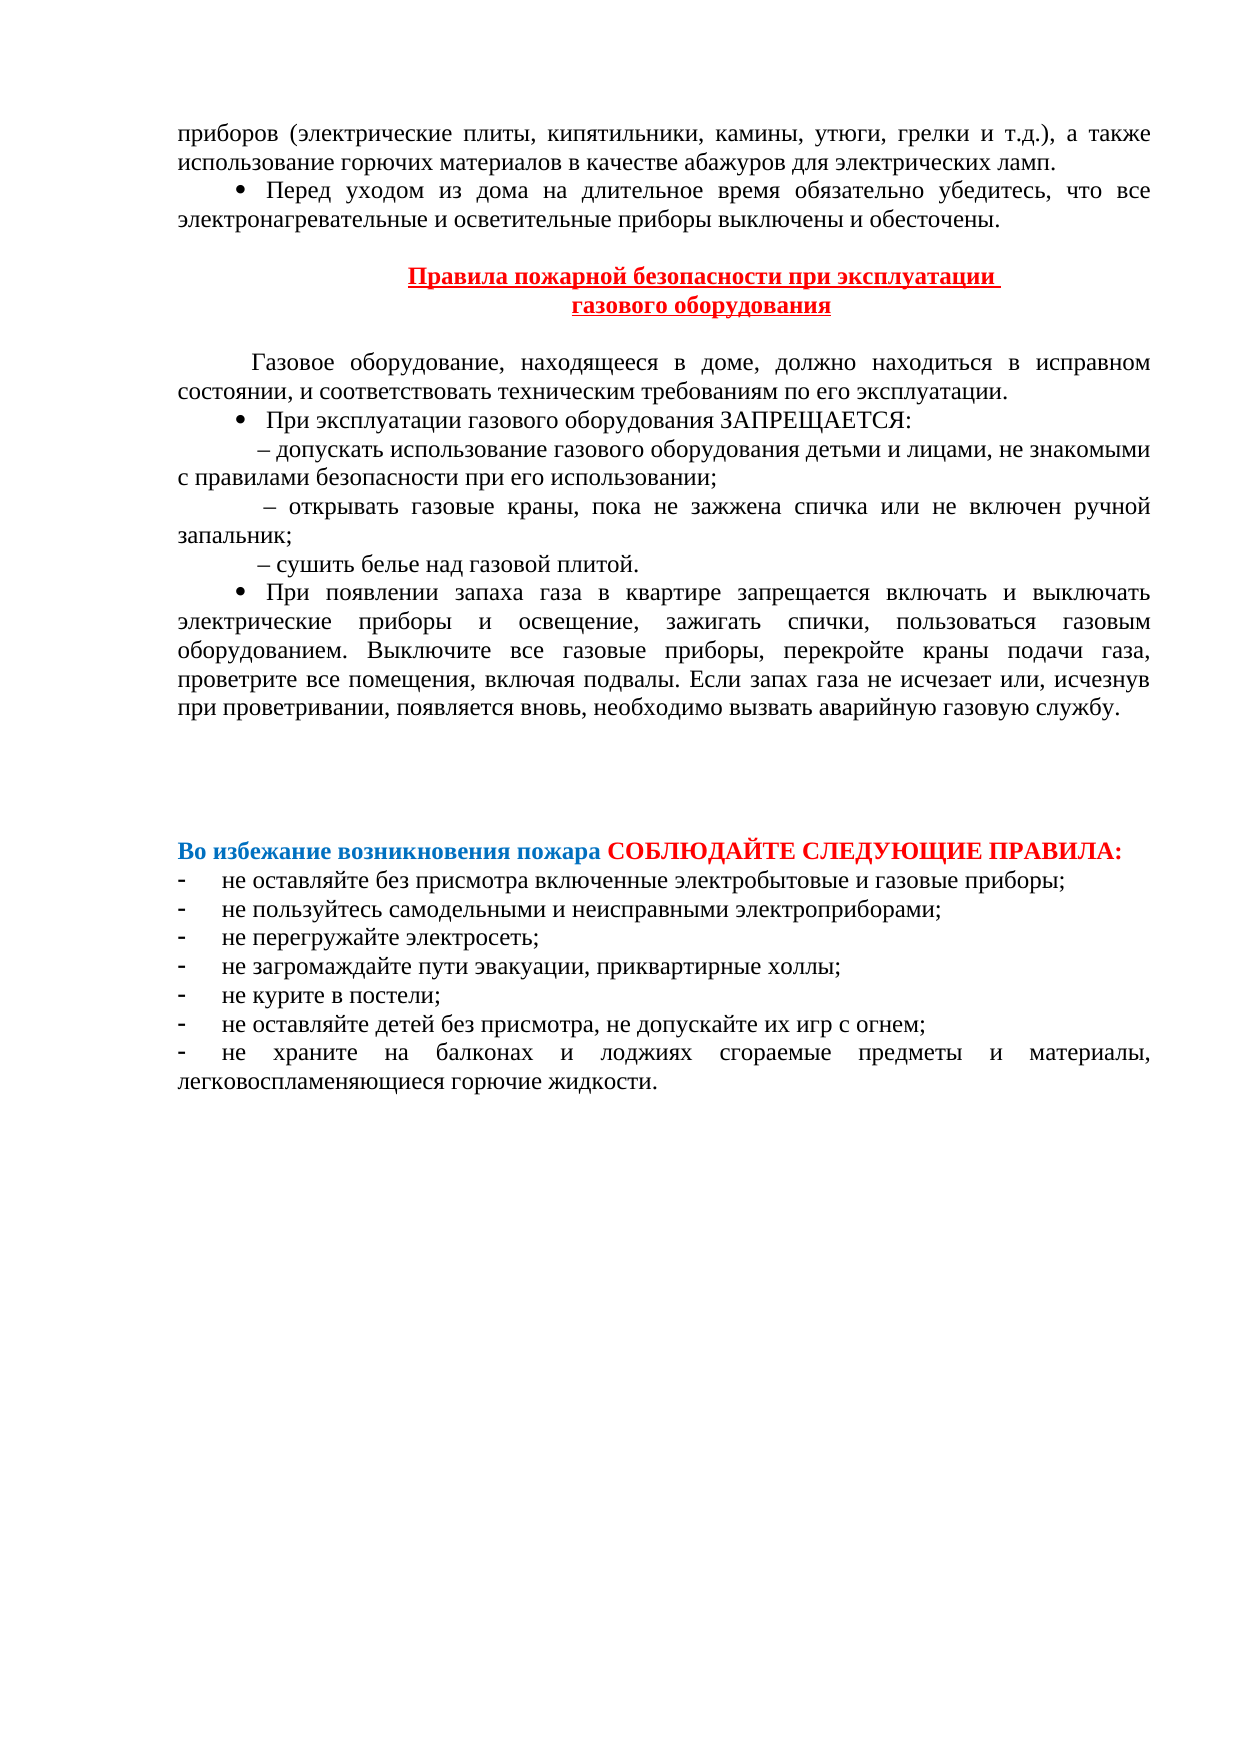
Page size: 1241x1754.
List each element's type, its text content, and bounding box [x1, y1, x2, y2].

list не храните на балконах и лоджиях сгораемые предметы и материалы, легковоспламеняющиеся горючие жидкости. [177, 1037, 1152, 1095]
text – сушить белье над газовой плитой. [177, 549, 1152, 577]
text Во избежание возникновения пожара СОБЛЮДАЙТЕ СЛЕДУЮЩИЕ ПРАВИЛА: [177, 836, 1152, 865]
list При появлении запаха газа в квартире запрещается включать и выключать электрические приборы и освещение, зажигать спички, пользоваться газовым оборудованием. Выключите все газовые приборы, перекройте краны подачи газа, проветрите все помещения, включая подвалы. Если запах газа не исчезает или, исчезнув при проветривании, появляется вновь, необходимо вызвать аварийную газовую службу. [177, 577, 1152, 721]
list не загромаждайте пути эвакуации, приквартирные холлы; [177, 951, 1152, 980]
text Правила пожарной безопасности при эксплуатации [177, 261, 1152, 290]
list не оставляйте детей без присмотра, не допускайте их игр с огнем; [177, 1009, 1152, 1037]
list не оставляйте без присмотра включенные электробытовые и газовые приборы; [177, 865, 1152, 894]
list При эксплуатации газового оборудования ЗАПРЕЩАЕТСЯ: [236, 405, 1152, 434]
list не курите в постели; [177, 980, 1152, 1009]
text Газовое оборудование, находящееся в доме, должно находиться в исправном состоянии, и соответствовать техническим требованиям по его эксплуатации. [177, 347, 1152, 405]
text – допускать использование газового оборудования детьми и лицами, не знакомыми с правилами безопасности при его использовании; [177, 434, 1152, 491]
list не пользуйтесь самодельными и неисправными электроприборами; [177, 894, 1152, 922]
text – открывать газовые краны, пока не зажжена спичка или не включен ручной запальник; [177, 491, 1152, 549]
list не перегружайте электросеть; [177, 922, 1152, 951]
text газового оборудования [177, 290, 1152, 319]
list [177, 118, 1152, 176]
list Перед уходом из дома на длительное время обязательно убедитесь, что все электронагревательные и осветительные приборы выключены и обесточены. [177, 176, 1152, 233]
